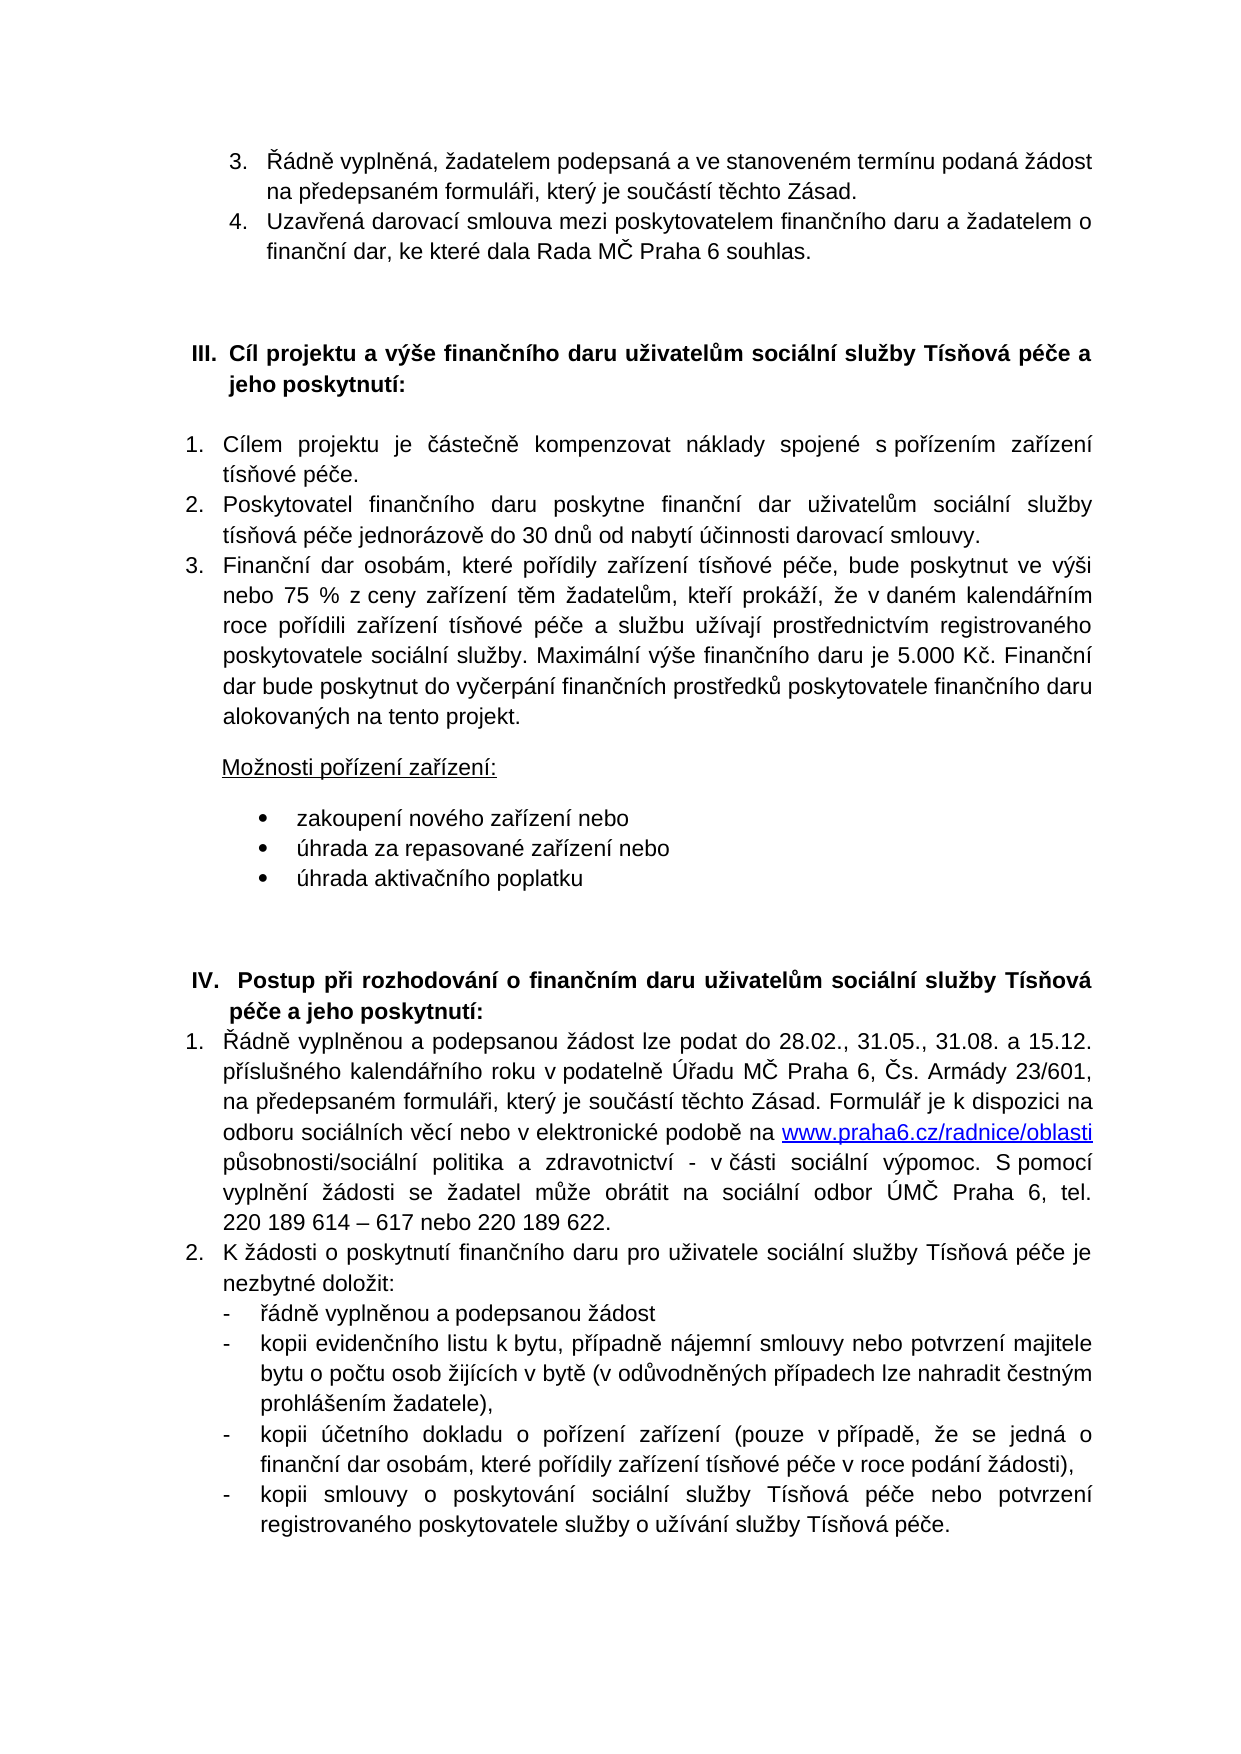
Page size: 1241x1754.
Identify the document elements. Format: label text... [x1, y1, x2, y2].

list kopii smlouvy o poskytování sociální služby Tísňová péče nebo potvrzení registrovaného poskytovatele služby o užívání služby Tísňová péče. [223, 1481, 1093, 1537]
text Možnosti pořízení zařízení: [221, 754, 1093, 780]
list úhrada za repasované zařízení nebo [259, 835, 1093, 861]
list úhrada aktivačního poplatku [259, 865, 1093, 892]
list Cílem projektu je částečně kompenzovat náklady spojené s pořízením zařízení tísňové péče. [185, 431, 1093, 487]
list Cíl projektu a výše finančního daru uživatelům sociální služby Tísňová péče a jeho poskytnutí: [191, 340, 1093, 397]
list Uzavřená darovací smlouva mezi poskytovatelem finančního daru a žadatelem o finanční dar, ke které dala Rada MČ Praha 6 souhlas. [229, 208, 1093, 264]
list K žádosti o poskytnutí finančního daru pro uživatele sociální služby Tísňová péče je nezbytné doložit: [185, 1239, 1093, 1296]
list řádně vyplněnou a podepsanou žádost [223, 1300, 1093, 1326]
list Řádně vyplněná, žadatelem podepsaná a ve stanoveném termínu podaná žádost na předepsaném formuláři, který je součástí těchto Zásad. [229, 148, 1093, 204]
list zakoupení nového zařízení nebo [259, 805, 1093, 831]
list Řádně vyplněnou a podepsanou žádost lze podat do 28.02., 31.05., 31.08. a 15.12. příslušného kalendářního roku v podatelně Úřadu MČ Praha 6, Čs. Armády 23/601, na předepsaném formuláři, který je součástí těchto Zásad. Formulář je k dispozici na odboru sociálních věcí nebo v elektronické podobě na www.praha6.cz/radnice/oblasti působnosti/sociální politika a zdravotnictví - v části sociální výpomoc. S pomocí vyplnění žádosti se žadatel může obrátit na sociální odbor ÚMČ Praha 6, tel. 220 189 614 – 617 nebo 220 189 622. [185, 1028, 1093, 1235]
list Finanční dar osobám, které pořídily zařízení tísňové péče, bude poskytnut ve výši nebo 75 % z ceny zařízení těm žadatelům, kteří prokáží, že v daném kalendářním roce pořídili zařízení tísňové péče a službu užívají prostřednictvím registrovaného poskytovatele sociální služby. Maximální výše finančního daru je 5.000 Kč. Finanční dar bude poskytnut do vyčerpání finančních prostředků poskytovatele finančního daru alokovaných na tento projekt. [185, 552, 1093, 729]
list Poskytovatel finančního daru poskytne finanční dar uživatelům sociální služby tísňová péče jednorázově do 30 dnů od nabytí účinnosti darovací smlouvy. [185, 491, 1093, 548]
list Postup při rozhodování o finančním daru uživatelům sociální služby Tísňová péče a jeho poskytnutí: [191, 967, 1093, 1024]
list kopii evidenčního listu k bytu, případně nájemní smlouvy nebo potvrzení majitele bytu o počtu osob žijících v bytě (v odůvodněných případech lze nahradit čestným prohlášením žadatele), [223, 1330, 1093, 1417]
list kopii účetního dokladu o pořízení zařízení (pouze v případě, že se jedná o finanční dar osobám, které pořídily zařízení tísňové péče v roce podání žádosti), [223, 1421, 1093, 1477]
